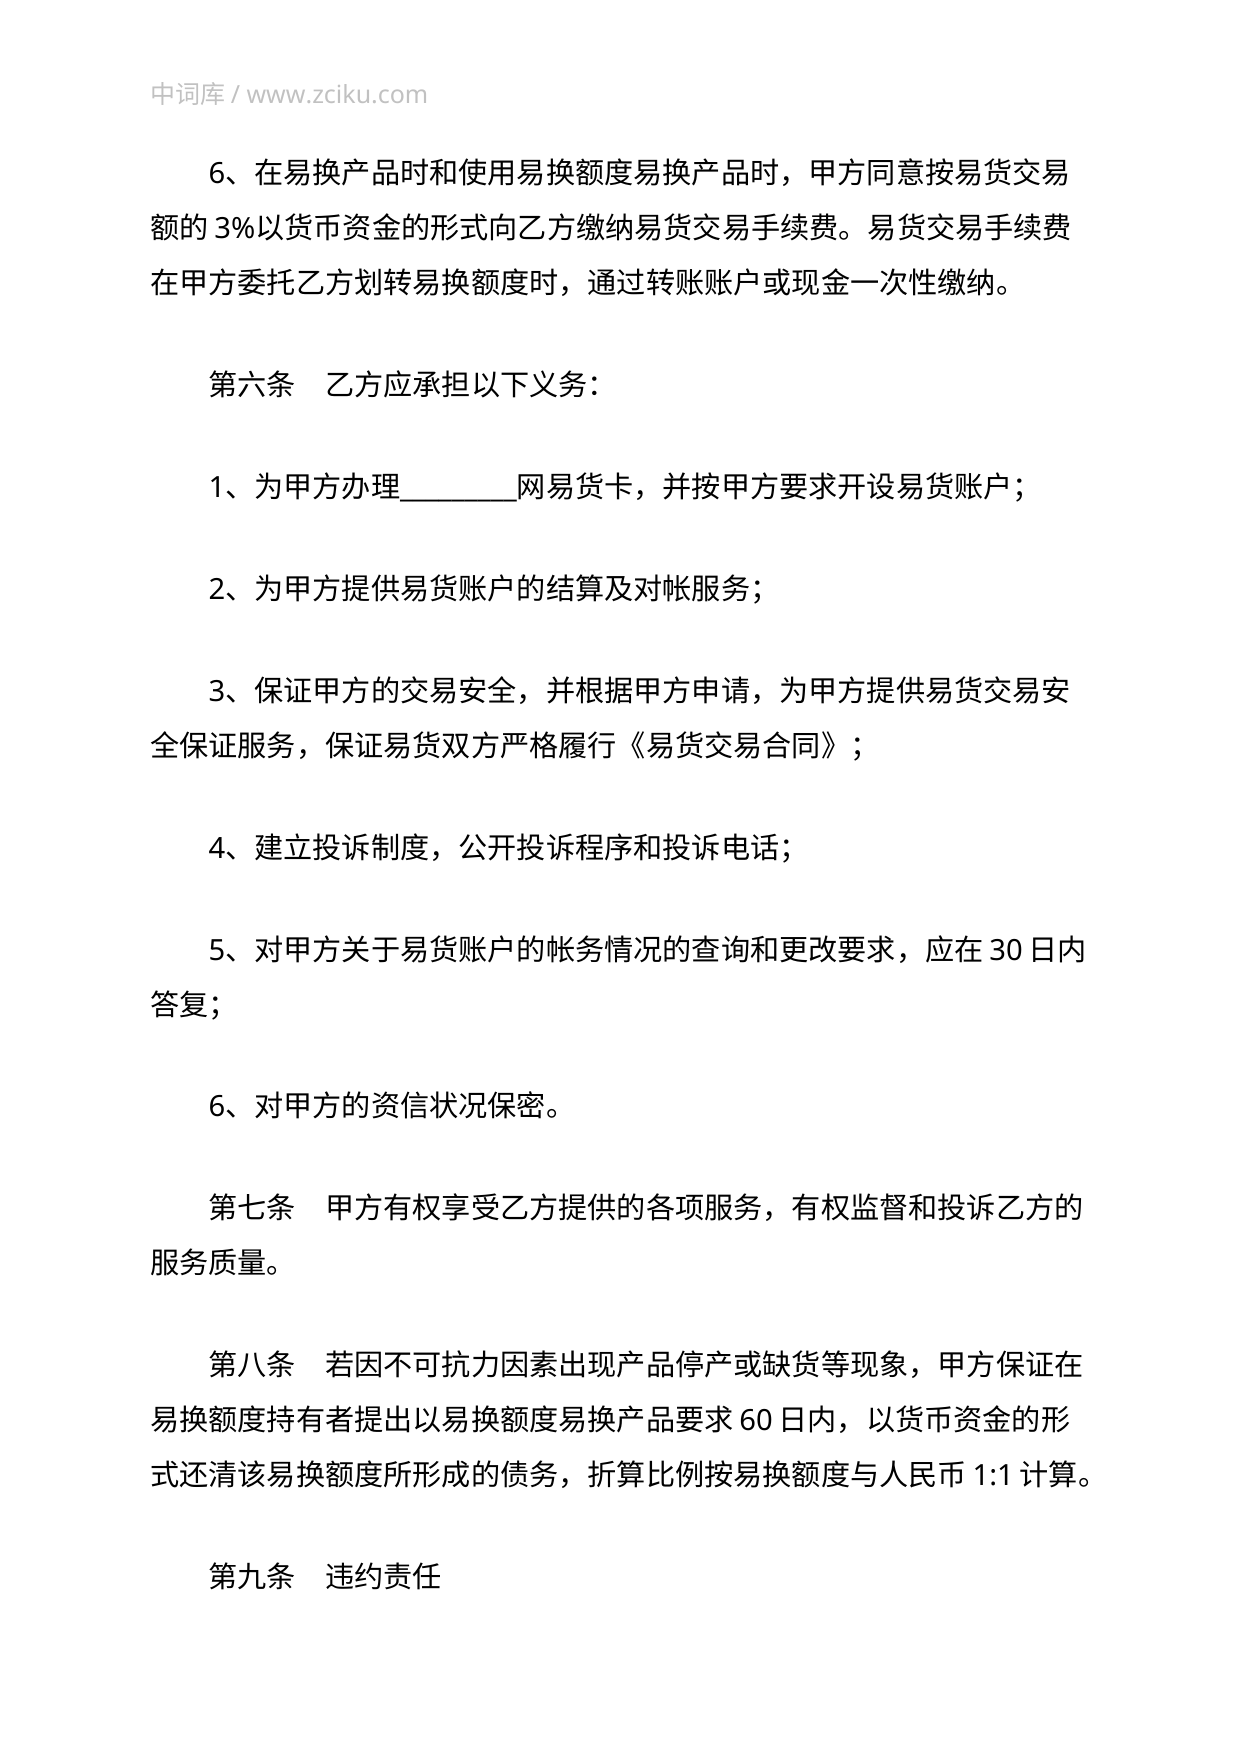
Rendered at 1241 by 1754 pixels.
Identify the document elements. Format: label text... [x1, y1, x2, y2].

text 5、对甲方关于易货账户的帐务情况的查询和更改要求，应在30日内答复； [150, 926, 1090, 1023]
text 第六条 乙方应承担以下义务： [150, 362, 1090, 404]
text 3、保证甲方的交易安全，并根据甲方申请，为甲方提供易货交易安全保证服务，保证易货双方严格履行《易货交易合同》； [150, 667, 1090, 765]
text 第九条 违约责任 [150, 1553, 1090, 1596]
text 1、为甲方办理_________网易货卡，并按甲方要求开设易货账户； [150, 463, 1090, 506]
text 6、在易换产品时和使用易换额度易换产品时，甲方同意按易货交易额的3%以货币资金的形式向乙方缴纳易货交易手续费。易货交易手续费在甲方委托乙方划转易换额度时，通过转账账户或现金一次性缴纳。 [150, 150, 1090, 302]
text 第八条 若因不可抗力因素出现产品停产或缺货等现象，甲方保证在易换额度持有者提出以易换额度易换产品要求60日内，以货币资金的形式还清该易换额度所形成的债务，折算比例按易换额度与人民币1:1计算。 [150, 1342, 1090, 1494]
text 第七条 甲方有权享受乙方提供的各项服务，有权监督和投诉乙方的服务质量。 [150, 1185, 1090, 1282]
text 2、为甲方提供易货账户的结算及对帐服务； [150, 566, 1090, 608]
text 6、对甲方的资信状况保密。 [150, 1083, 1090, 1125]
text 4、建立投诉制度，公开投诉程序和投诉电话； [150, 824, 1090, 867]
